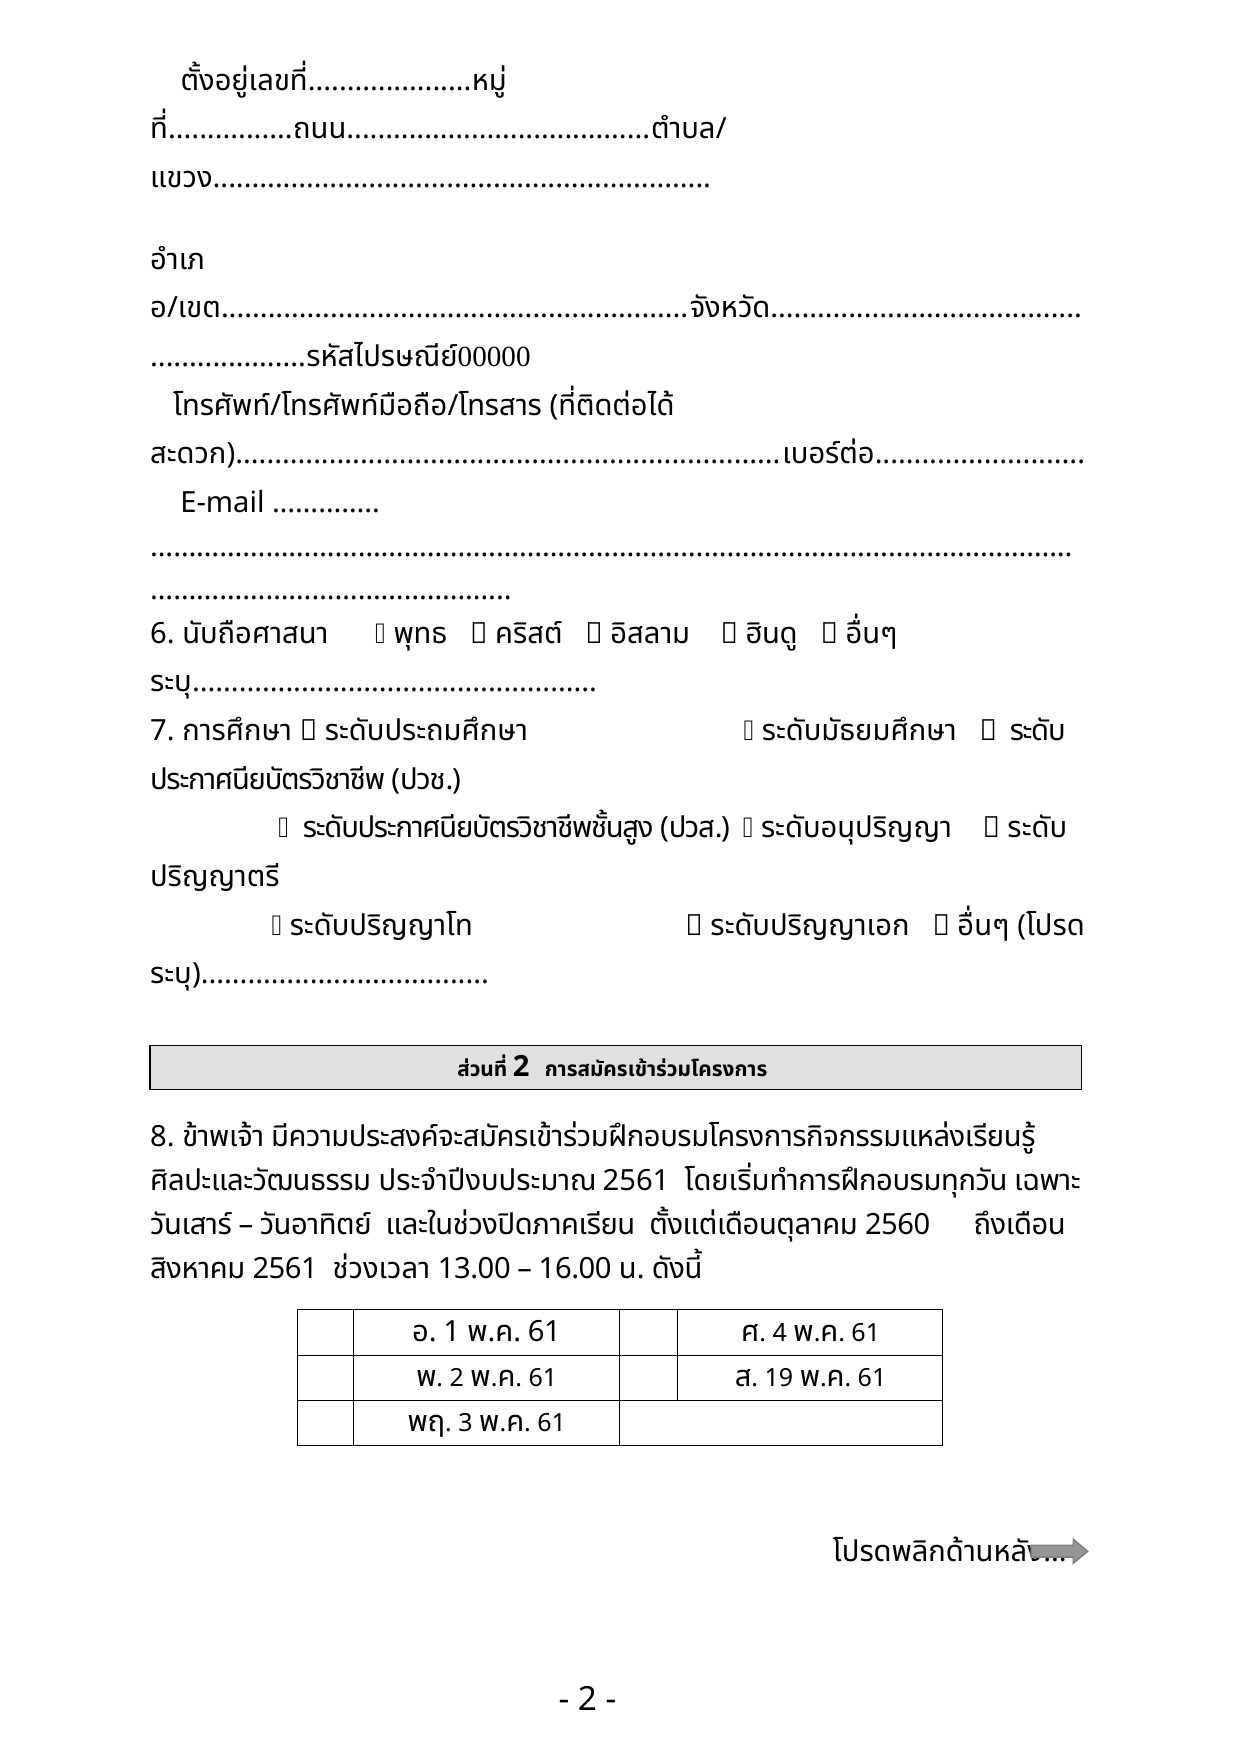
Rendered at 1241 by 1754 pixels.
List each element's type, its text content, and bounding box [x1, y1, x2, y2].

table_cell พ. 2 พ.ค. 61 [354, 1356, 619, 1399]
text E-mail …………..………………………………………………………………………………………………………………………………………………….. [150, 481, 1090, 608]
table_header [620, 1310, 677, 1354]
table_header [298, 1310, 353, 1354]
table_cell [620, 1356, 677, 1399]
table_cell [298, 1401, 353, 1445]
table_header ศ. 4 พ.ค. 61 [678, 1310, 942, 1354]
text โปรดพลิกด้านหลัง... [750, 1530, 1090, 1574]
table_cell [298, 1356, 353, 1399]
text อำเภอ/เขต............................................................จังหวัด............................................................รหัสไปรษณีย์ [150, 205, 1090, 379]
text ตั้งอยู่เลขที่.....................หมู่ที่................ถนน.......................................ตำบล/แขวง................................................................ [150, 59, 1090, 201]
table_header ส่วนที่ 2 การสมัครเข้าร่วมโครงการ [151, 1046, 1081, 1089]
text ระดับปริญญาโท ระดับปริญญาเอก อื่นๆ (โปรดระบุ)..................................... [150, 904, 1090, 997]
text 6. นับถือศาสนา พุทธ คริสต์ อิสลาม ฮินดู อื่นๆ ระบุ.................................................... [150, 612, 1090, 705]
text 8. ข้าพเจ้า มีความประสงค์จะสมัครเข้าร่วมฝึกอบรมโครงการกิจกรรมแหล่งเรียนรู้ศิลปะและวัฒนธรรม ประจำปีงบประมาณ2561 โดยเริ่มทำการฝึกอบรมทุกวัน เฉพาะวันเสาร์ – วันอาทิตย์ และในช่วงปิดภาคเรียน ตั้งแต่เดือนตุลาคม 2560 ถึงเดือนสิงหาคม 2561 ช่วงเวลา 13.00 – 16.00 น. ดังนี้ [150, 1115, 1090, 1292]
table_cell [620, 1401, 942, 1445]
text 7. การศึกษา ระดับประถมศึกษา ระดับมัธยมศึกษา ระดับประกาศนียบัตรวิชาชีพ (ปวช.) [150, 709, 1090, 802]
table_cell ส. 19 พ.ค. 61 [678, 1356, 942, 1399]
table_header อ. 1 พ.ค. 61 [354, 1310, 619, 1354]
text - 2 - [150, 1674, 1024, 1720]
text ระดับประกาศนียบัตรวิชาชีพชั้นสูง (ปวส.) ระดับอนุปริญญา ระดับปริญญาตรี [150, 807, 1090, 899]
table_cell พฤ. 3 พ.ค. 61 [354, 1401, 619, 1445]
text โทรศัพท์/โทรศัพท์มือถือ/โทรสาร (ที่ติดต่อได้สะดวก)......................................................................เบอร์ต่อ........................... [150, 384, 1090, 477]
